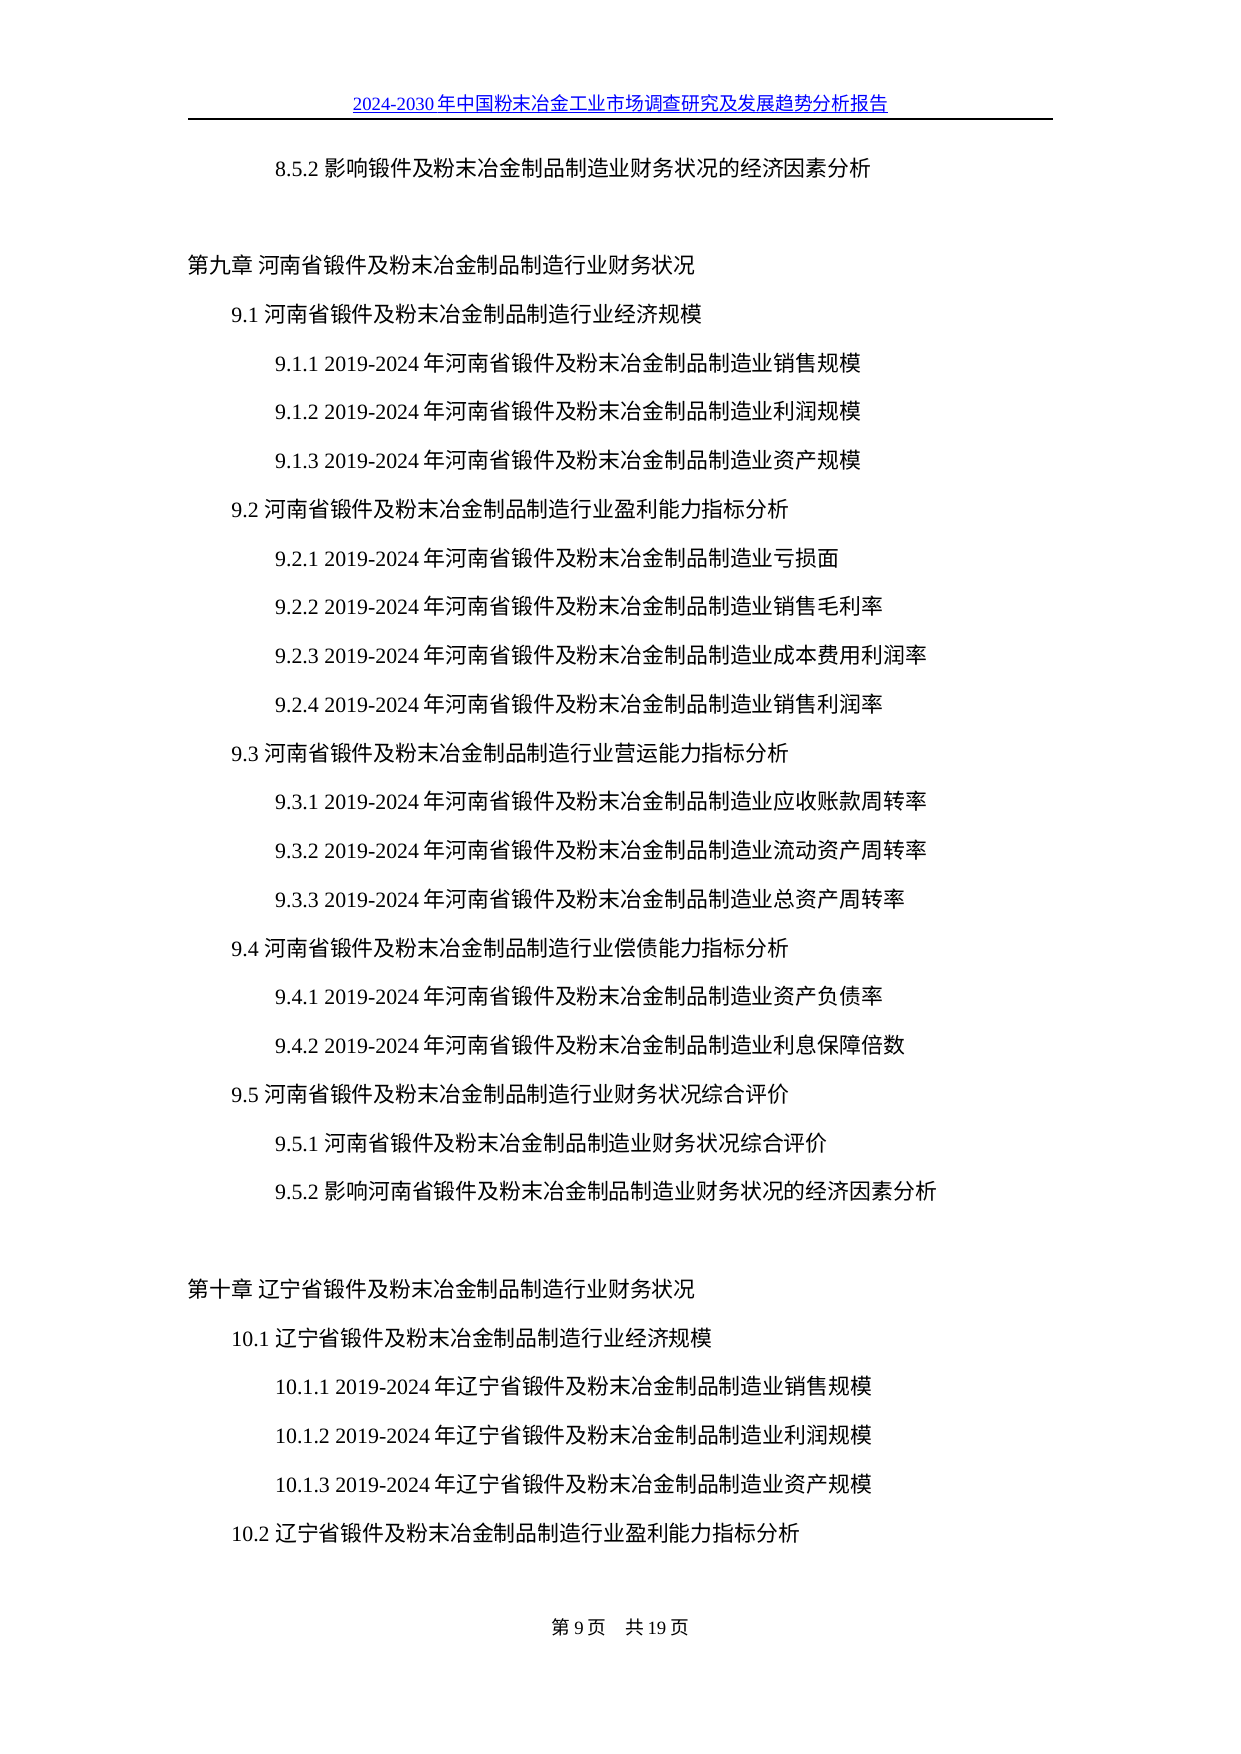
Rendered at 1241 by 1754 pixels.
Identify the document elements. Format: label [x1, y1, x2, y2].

text [187, 150, 1053, 1548]
